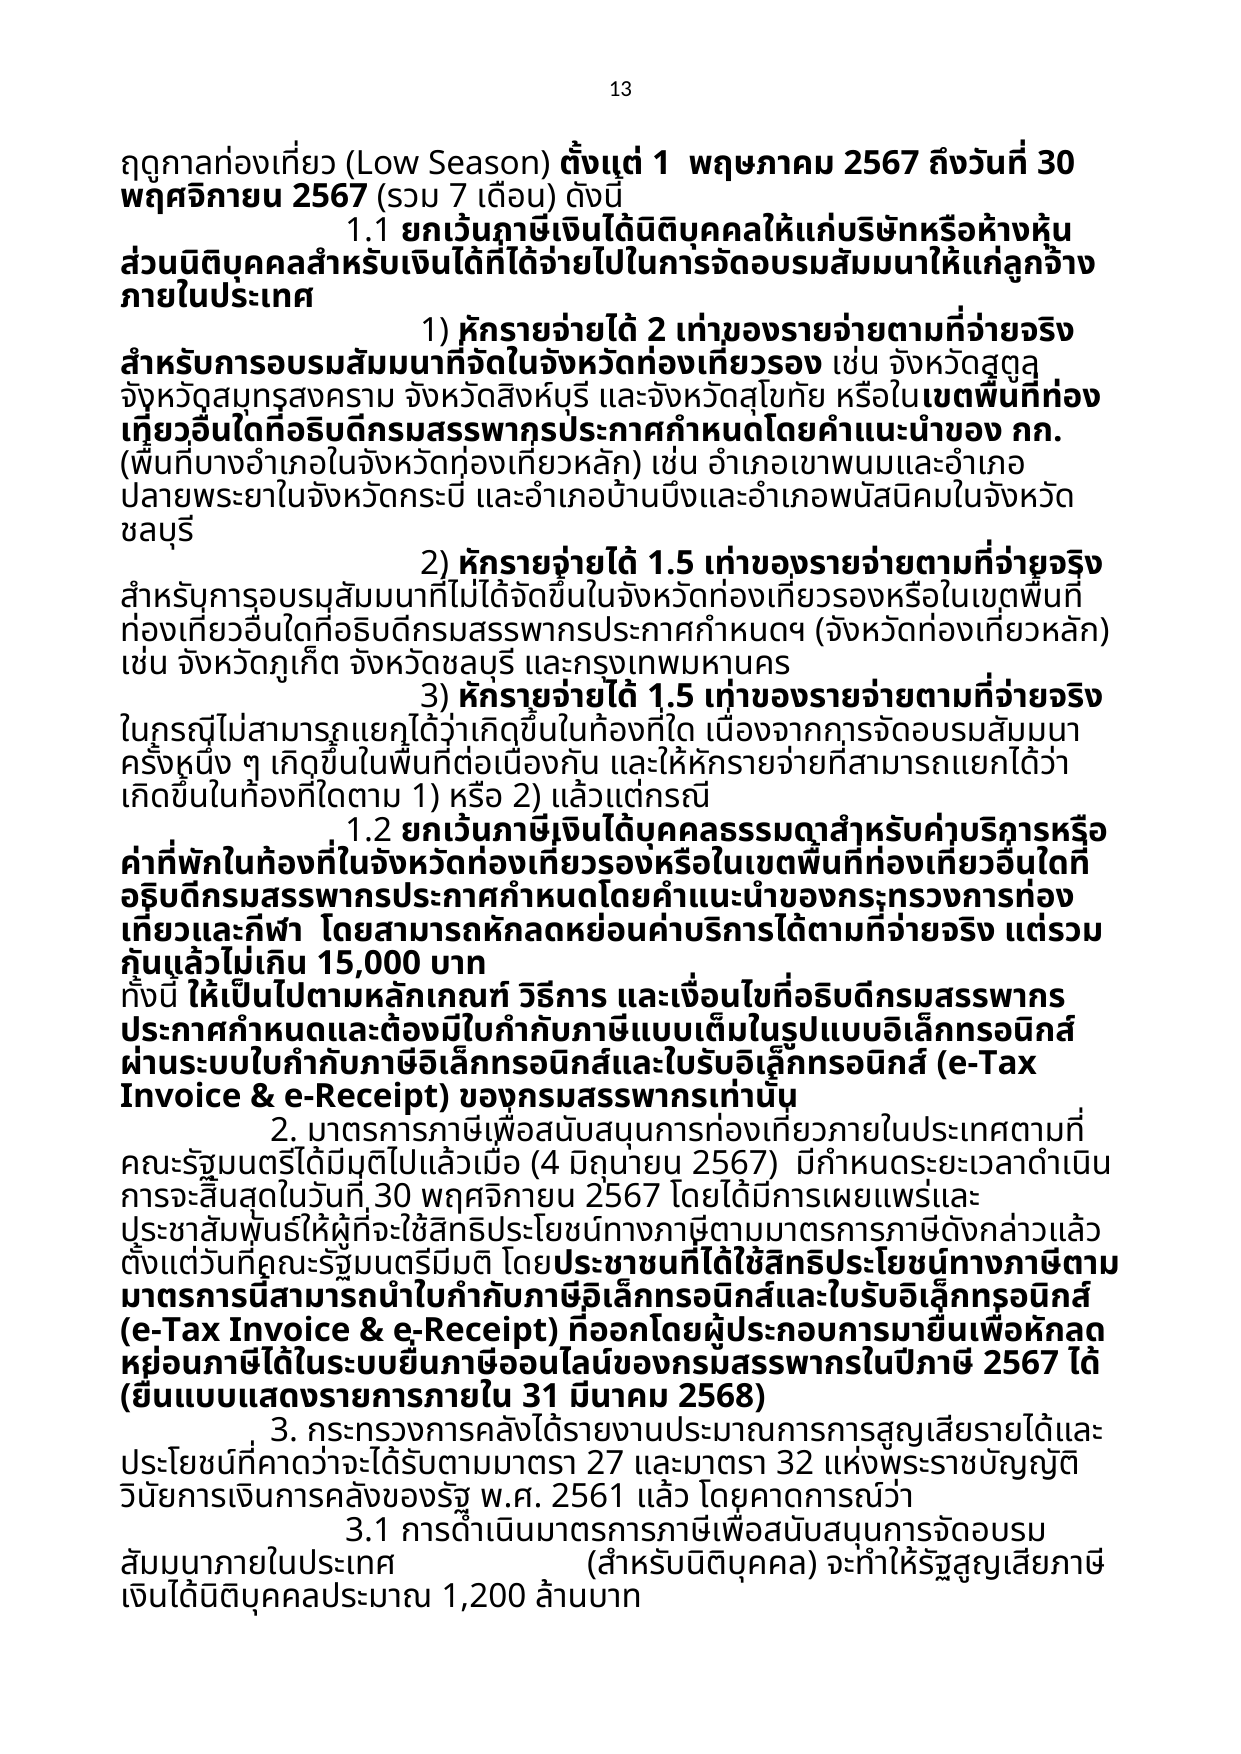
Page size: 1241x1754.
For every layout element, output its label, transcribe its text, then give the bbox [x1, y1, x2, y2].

text 1.2 ยกเว้นภาษีเงินได้บุคคลธรรมดาสำหรับค่าบริการหรือค่าที่พักในท้องที่ในจังหวัดท่องเที่ยวรองหรือในเขตพื้นที่ท่องเที่ยวอื่นใดที่อธิบดีกรมสรรพากรประกาศกำหนดโดยคำแนะนำของกระทรวงการท่องเที่ยวและกีฬา โดยสามารถหักลดหย่อนค่าบริการได้ตามที่จ่ายจริง แต่รวมกันแล้วไม่เกิน 15,000 บาท [120, 814, 1120, 981]
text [120, 148, 1120, 214]
text 3.1 การดำเนินมาตรการภาษีเพื่อสนับสนุนการจัดอบรมสัมมนาภายในประเทศ (สำหรับนิติบุคคล) จะทำให้รัฐสูญเสียภาษีเงินได้นิติบุคคลประมาณ 1,200 ล้านบาท [120, 1514, 1120, 1614]
text 1.1 ยกเว้นภาษีเงินได้นิติบุคคลให้แก่บริษัทหรือห้างหุ้นส่วนนิติบุคคลสำหรับเงินได้ที่ได้จ่ายไปในการจัดอบรมสัมมนาให้แก่ลูกจ้างภายในประเทศ [120, 214, 1120, 314]
text ทั้งนี้ ให้เป็นไปตามหลักเกณฑ์ วิธีการ และเงื่อนไขที่อธิบดีกรมสรรพากรประกาศกำหนดและต้องมีใบกำกับภาษีแบบเต็มในรูปแบบอิเล็กทรอนิกส์ผ่านระบบใบกำกับภาษีอิเล็กทรอนิกส์และใบรับอิเล็กทรอนิกส์ (e-Tax Invoice & e-Receipt) ของกรมสรรพากรเท่านั้น [120, 981, 1120, 1114]
text 3) หักรายจ่ายได้ 1.5 เท่าของรายจ่ายตามที่จ่ายจริง ในกรณีไม่สามารถแยกได้ว่าเกิดขึ้นในท้องที่ใด เนื่องจากการจัดอบรมสัมมนาครั้งหนึ่ง ๆ เกิดขึ้นในพื้นที่ต่อเนื่องกัน และให้หักรายจ่ายที่สามารถแยกได้ว่าเกิดขึ้นในท้องที่ใดตาม 1) หรือ 2) แล้วแต่กรณี [120, 681, 1120, 814]
text 1) หักรายจ่ายได้ 2 เท่าของรายจ่ายตามที่จ่ายจริง สำหรับการอบรมสัมมนาที่จัดในจังหวัดท่องเที่ยวรอง เช่น จังหวัดสตูล จังหวัดสมุทรสงคราม จังหวัดสิงห์บุรี และจังหวัดสุโขทัย หรือในเขตพื้นที่ท่องเที่ยวอื่นใดที่อธิบดีกรมสรรพากรประกาศกำหนดโดยคำแนะนำของ กก. (พื้นที่บางอำเภอในจังหวัดท่องเที่ยวหลัก) เช่น อำเภอเขาพนมและอำเภอปลายพระยาในจังหวัดกระบี่ และอำเภอบ้านบึงและอำเภอพนัสนิคมในจังหวัดชลบุรี [120, 314, 1120, 548]
text 2. มาตรการภาษีเพื่อสนับสนุนการท่องเที่ยวภายในประเทศตามที่คณะรัฐมนตรีได้มีมติไปแล้วเมื่อ (4 มิถุนายน 2567) มีกำหนดระยะเวลาดำเนินการจะสิ้นสุดในวันที่ 30 พฤศจิกายน 2567 โดยได้มีการเผยแพร่และประชาสัมพันธ์ให้ผู้ที่จะใช้สิทธิประโยชน์ทางภาษีตามมาตรการภาษีดังกล่าวแล้วตั้งแต่วันที่คณะรัฐมนตรีมีมติ โดยประชาชนที่ได้ใช้สิทธิประโยชน์ทางภาษีตามมาตรการนี้สามารถนำใบกำกับภาษีอิเล็กทรอนิกส์และใบรับอิเล็กทรอนิกส์ (e-Tax Invoice & e-Receipt) ที่ออกโดยผู้ประกอบการมายื่นเพื่อหักลดหย่อนภาษีได้ในระบบยื่นภาษีออนไลน์ของกรมสรรพากรในปีภาษี 2567 ได้ (ยื่นแบบแสดงรายการภายใน 31 มีนาคม 2568) [120, 1114, 1120, 1414]
text 2) หักรายจ่ายได้ 1.5 เท่าของรายจ่ายตามที่จ่ายจริง สำหรับการอบรมสัมมนาที่ไม่ได้จัดขึ้นในจังหวัดท่องเที่ยวรองหรือในเขตพื้นที่ท่องเที่ยวอื่นใดที่อธิบดีกรมสรรพากรประกาศกำหนดฯ (จังหวัดท่องเที่ยวหลัก) เช่น จังหวัดภูเก็ต จังหวัดชลบุรี และกรุงเทพมหานคร [120, 548, 1120, 681]
text 3. กระทรวงการคลังได้รายงานประมาณการการสูญเสียรายได้และประโยชน์ที่คาดว่าจะได้รับตามมาตรา 27 และมาตรา 32 แห่งพระราชบัญญัติวินัยการเงินการคลังของรัฐ พ.ศ. 2561 แล้ว โดยคาดการณ์ว่า [120, 1414, 1120, 1514]
